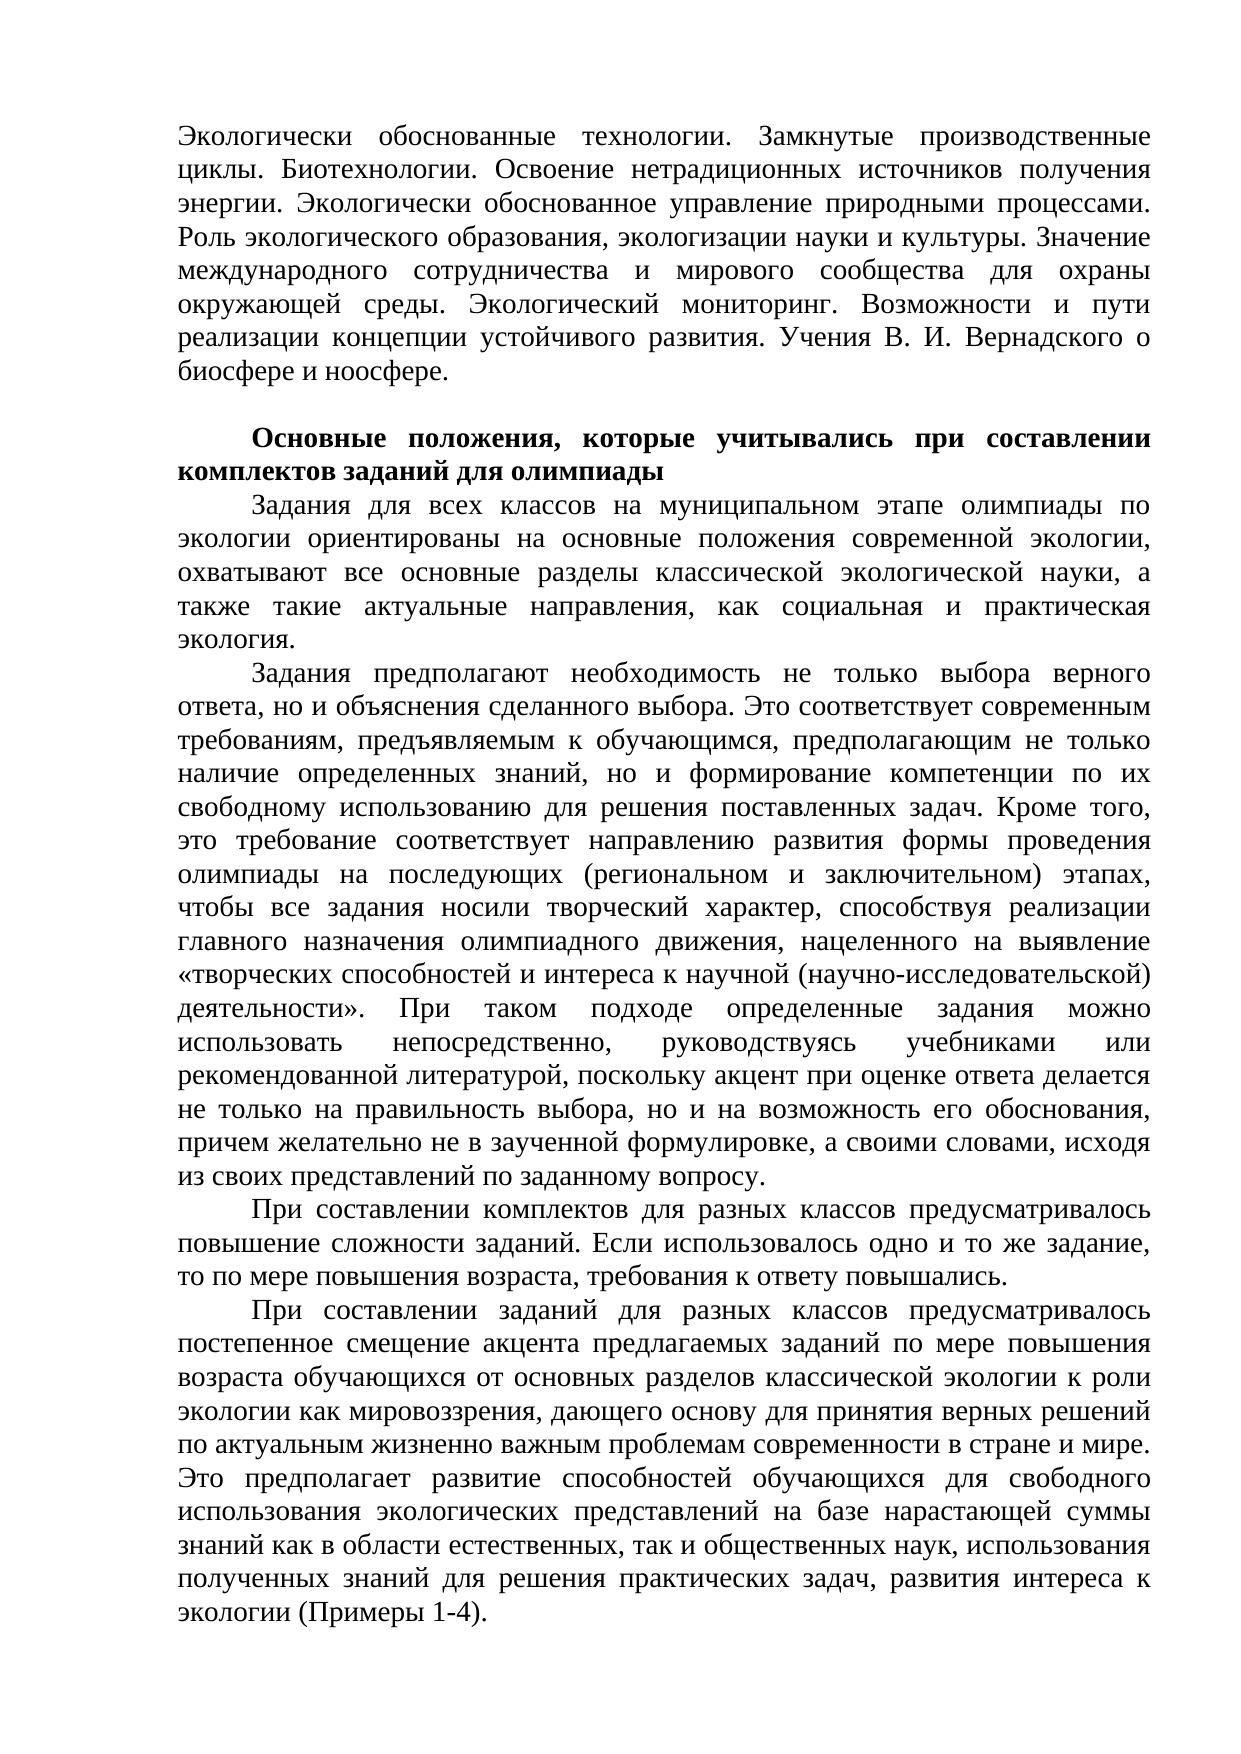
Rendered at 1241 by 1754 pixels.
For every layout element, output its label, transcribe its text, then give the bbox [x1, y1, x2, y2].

text При составлении комплектов для разных классов предусматривалось повышение сложности заданий. Если использовалось одно и то же задание, то по мере повышения возраста, требования к ответу повышались. [177, 1191, 1152, 1292]
text При составлении заданий для разных классов предусматривалось постепенное смещение акцента предлагаемых заданий по мере повышения возраста обучающихся от основных разделов классической экологии к роли экологии как мировоззрения, дающего основу для принятия верных решений по актуальным жизненно важным проблемам современности в стране и мире. Это предполагает развитие способностей обучающихся для свободного использования экологических представлений на базе нарастающей суммы знаний как в области естественных, так и общественных наук, использования полученных знаний для решения практических задач, развития интереса к экологии (Примеры 1-4). [177, 1292, 1152, 1627]
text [177, 118, 1152, 386]
text Основные положения, которые учитывались при составлении комплектов заданий для олимпиады [177, 420, 1152, 487]
text Задания предполагают необходимость не только выбора верного ответа, но и объяснения сделанного выбора. Это соответствует современным требованиям, предъявляемым к обучающимся, предполагающим не только наличие определенных знаний, но и формирование компетенции по их свободному использованию для решения поставленных задач. Кроме того, это требование соответствует направлению развития формы проведения олимпиады на последующих (региональном и заключительном) этапах, чтобы все задания носили творческий характер, способствуя реализации главного назначения олимпиадного движения, нацеленного на выявление «творческих способностей и интереса к научной (научно-исследовательской) деятельности». При таком подходе определенные задания можно использовать непосредственно, руководствуясь учебниками или рекомендованной литературой, поскольку акцент при оценке ответа делается не только на правильность выбора, но и на возможность его обоснования, причем желательно не в заученной формулировке, а своими словами, исходя из своих представлений по заданному вопросу. [177, 655, 1152, 1191]
text Задания для всех классов на муниципальном этапе олимпиады по экологии ориентированы на основные положения современной экологии, охватывают все основные разделы классической экологической науки, а также такие актуальные направления, как социальная и практическая экология. [177, 487, 1152, 655]
